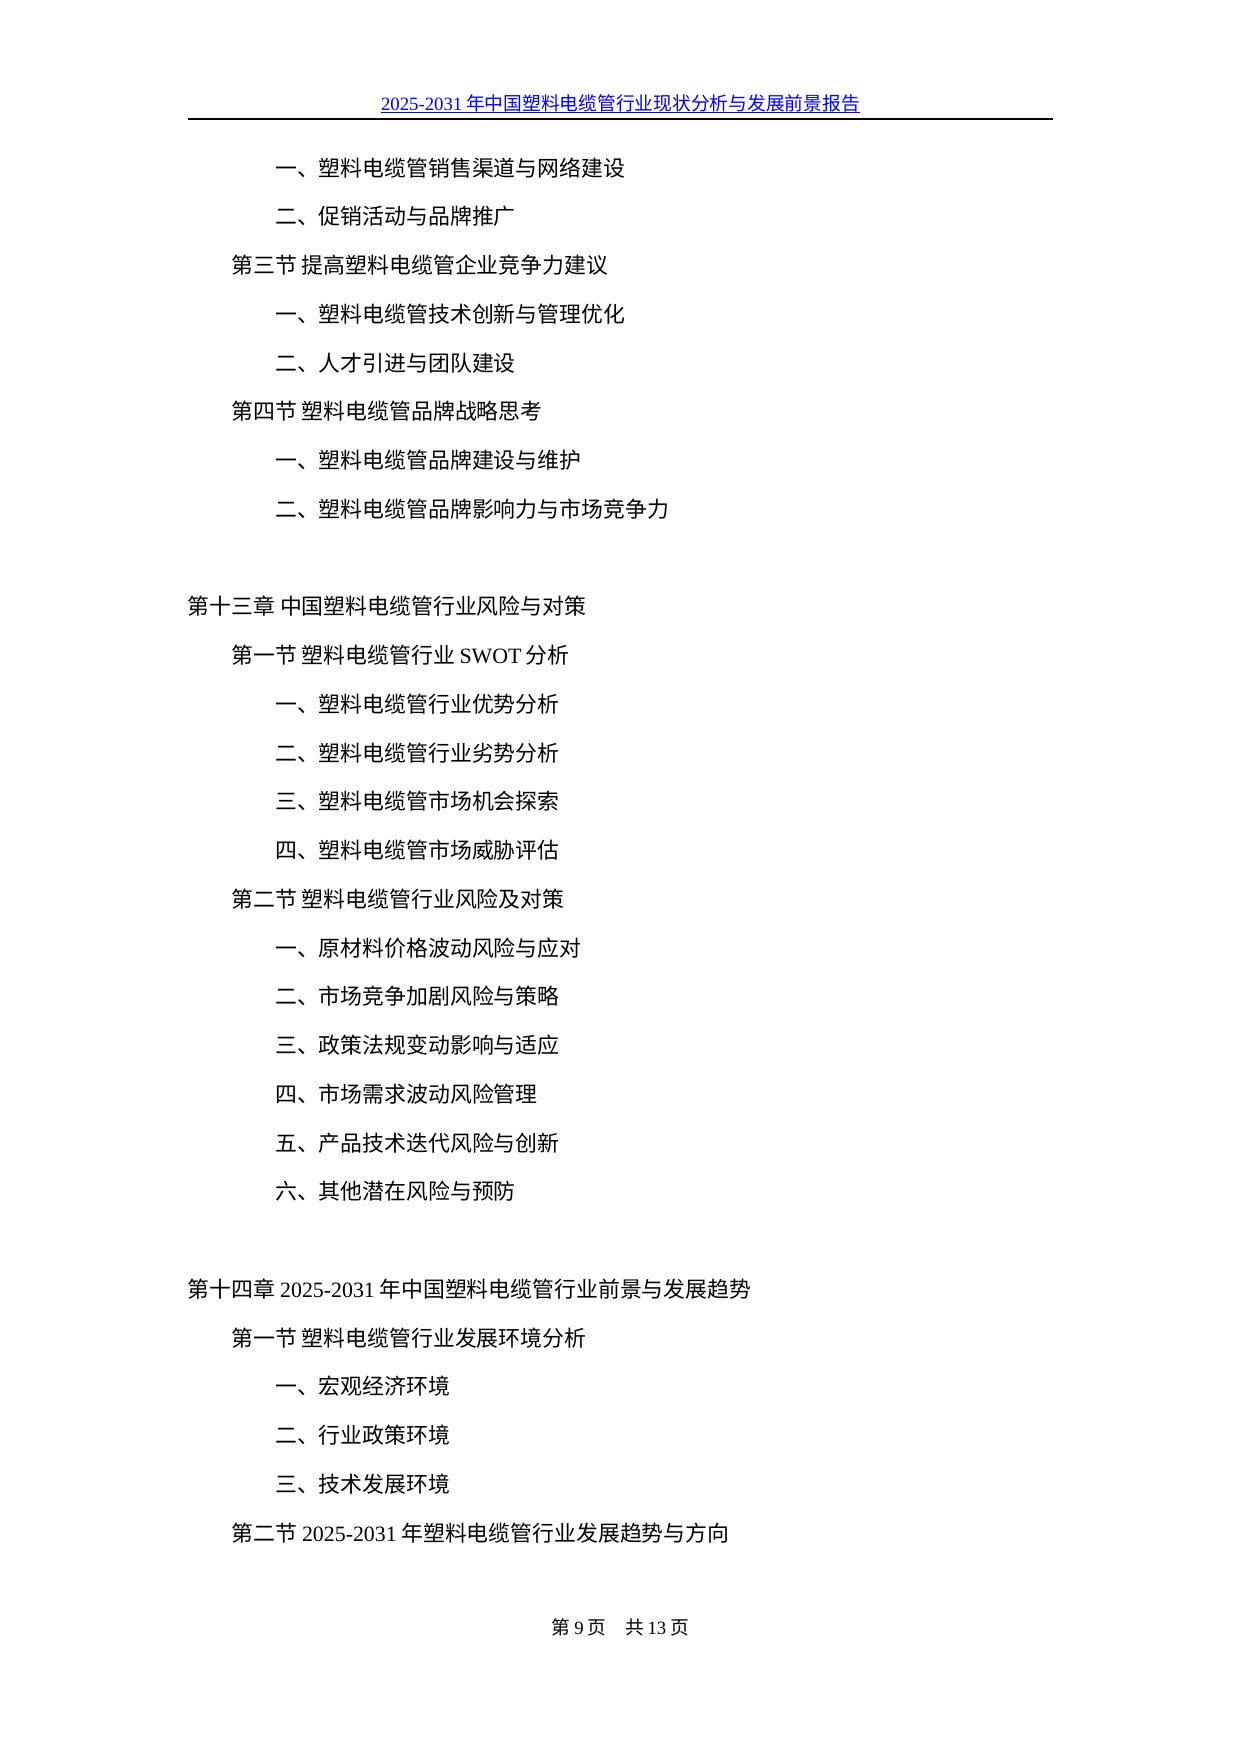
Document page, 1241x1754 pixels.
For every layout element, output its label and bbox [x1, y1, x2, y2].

text [187, 150, 1053, 1548]
